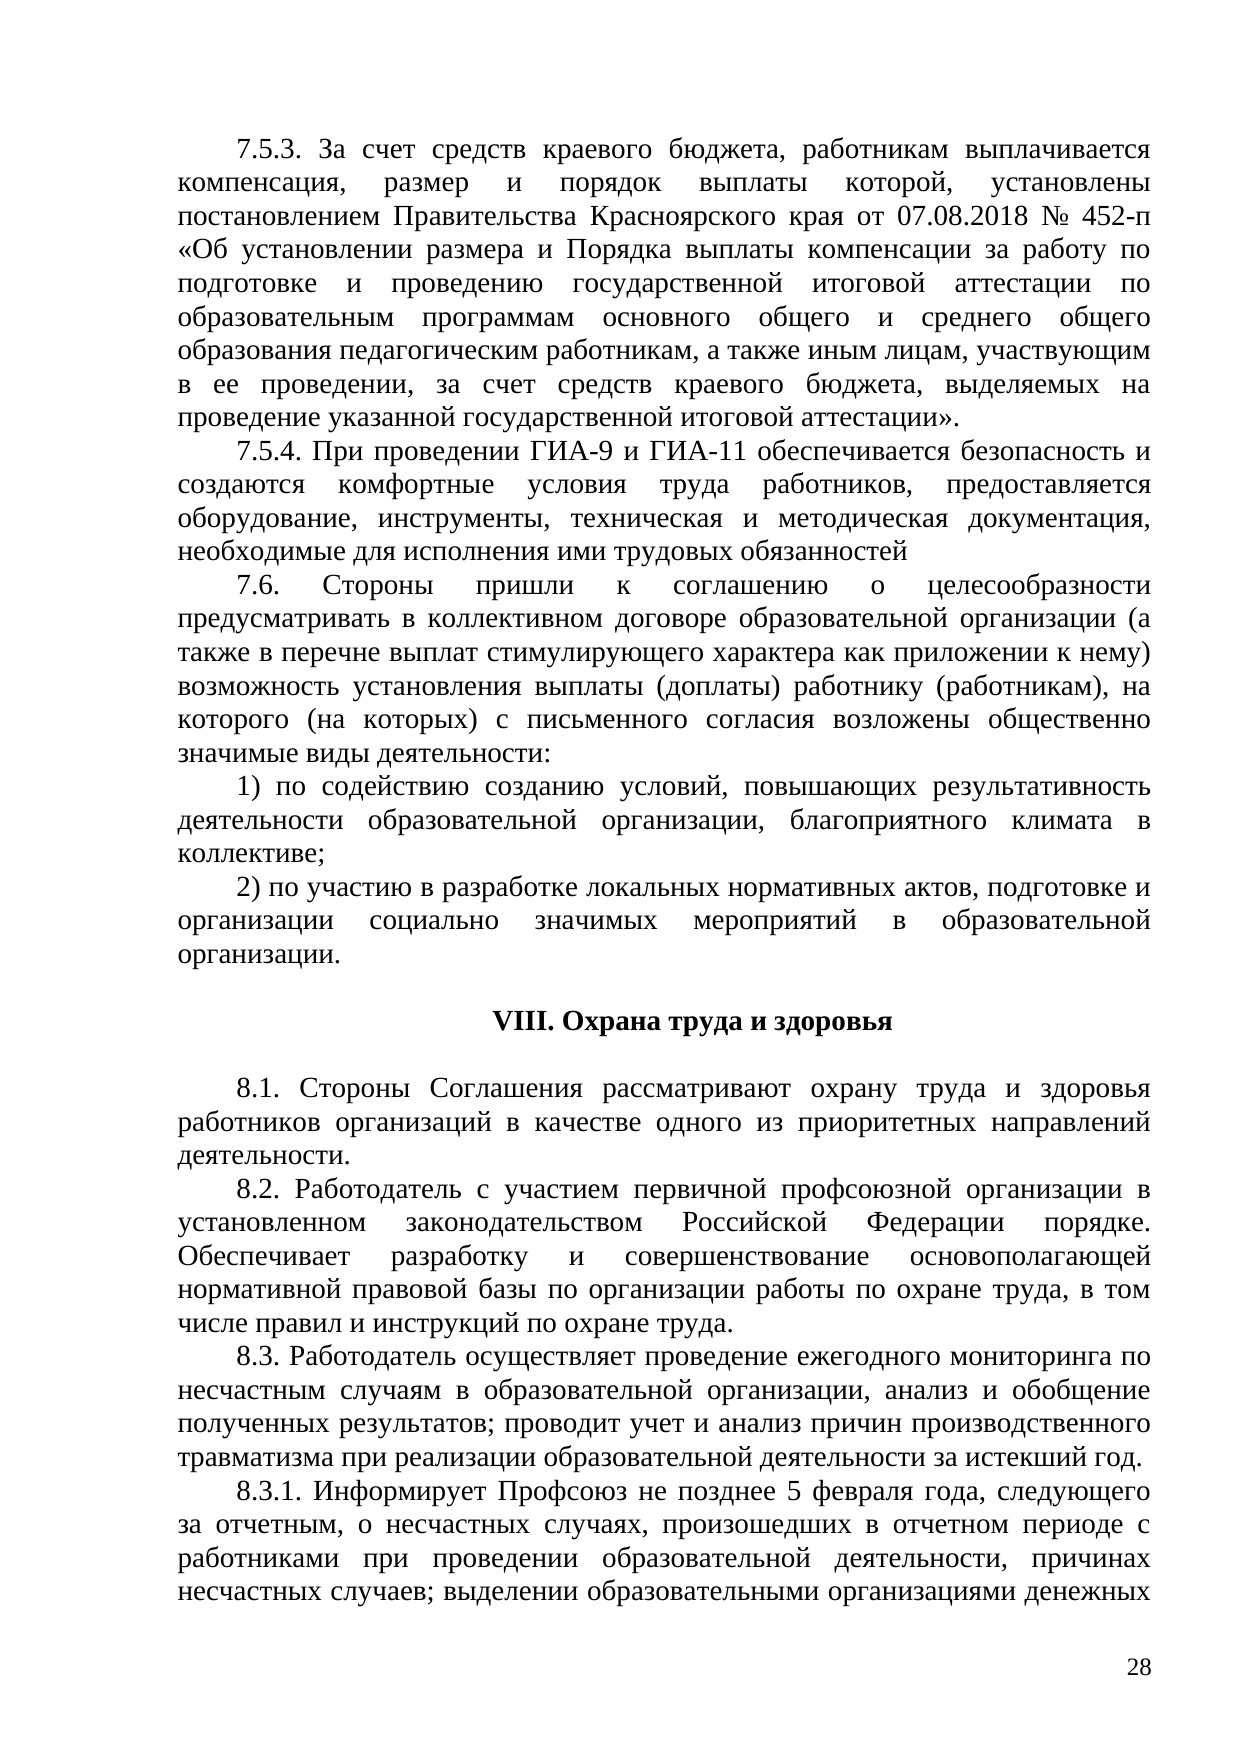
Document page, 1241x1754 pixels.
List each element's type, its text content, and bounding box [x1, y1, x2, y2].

text 7.5.3. За счет средств краевого бюджета, работникам выплачивается компенсация, размер и порядок выплаты которой, установлены постановлением Правительства Красноярского края от 07.08.2018 № 452-п «Об установлении размера и Порядка выплаты компенсации за работу по подготовке и проведению государственной итоговой аттестации по образовательным программам основного общего и среднего общего образования педагогическим работникам, а также иным лицам, участвующим в ее проведении, за счет средств краевого бюджета, выделяемых на проведение указанной государственной итоговой аттестации». [177, 131, 1152, 433]
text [177, 1473, 1152, 1607]
text 8.1. Стороны Соглашения рассматривают охрану труда и здоровья работников организаций в качестве одного из приоритетных направлений деятельности. [177, 1070, 1152, 1171]
text 8.3. Работодатель осуществляет проведение ежегодного мониторинга по несчастным случаям в образовательной организации, анализ и обобщение полученных результатов; проводит учет и анализ причин производственного травматизма при реализации образовательной деятельности за истекший год. [177, 1338, 1152, 1473]
text 7.5.4. При проведении ГИА-9 и ГИА-11 обеспечивается безопасность и создаются комфортные условия труда работников, предоставляется оборудование, инструменты, техническая и методическая документация, необходимые для исполнения ими трудовых обязанностей [177, 433, 1152, 567]
text 1) по содействию созданию условий, повышающих результативность деятельности образовательной организации, благоприятного климата в коллективе; [177, 768, 1152, 869]
text VIII. Охрана труда и здоровья [177, 1003, 1152, 1037]
text 7.6. Стороны пришли к соглашению о целесообразности предусматривать в коллективном договоре образовательной организации (а также в перечне выплат стимулирующего характера как приложении к нему) возможность установления выплаты (доплаты) работнику (работникам), на которого (на которых) с письменного согласия возложены общественно значимые виды деятельности: [177, 567, 1152, 768]
text 8.2. Работодатель с участием первичной профсоюзной организации в установленном законодательством Российской Федерации порядке. Обеспечивает разработку и совершенствование основополагающей нормативной правовой базы по организации работы по охране труда, в том числе правил и инструкций по охране труда. [177, 1171, 1152, 1338]
text 2) по участию в разработке локальных нормативных актов, подготовке и организации социально значимых мероприятий в образовательной организации. [177, 869, 1152, 969]
